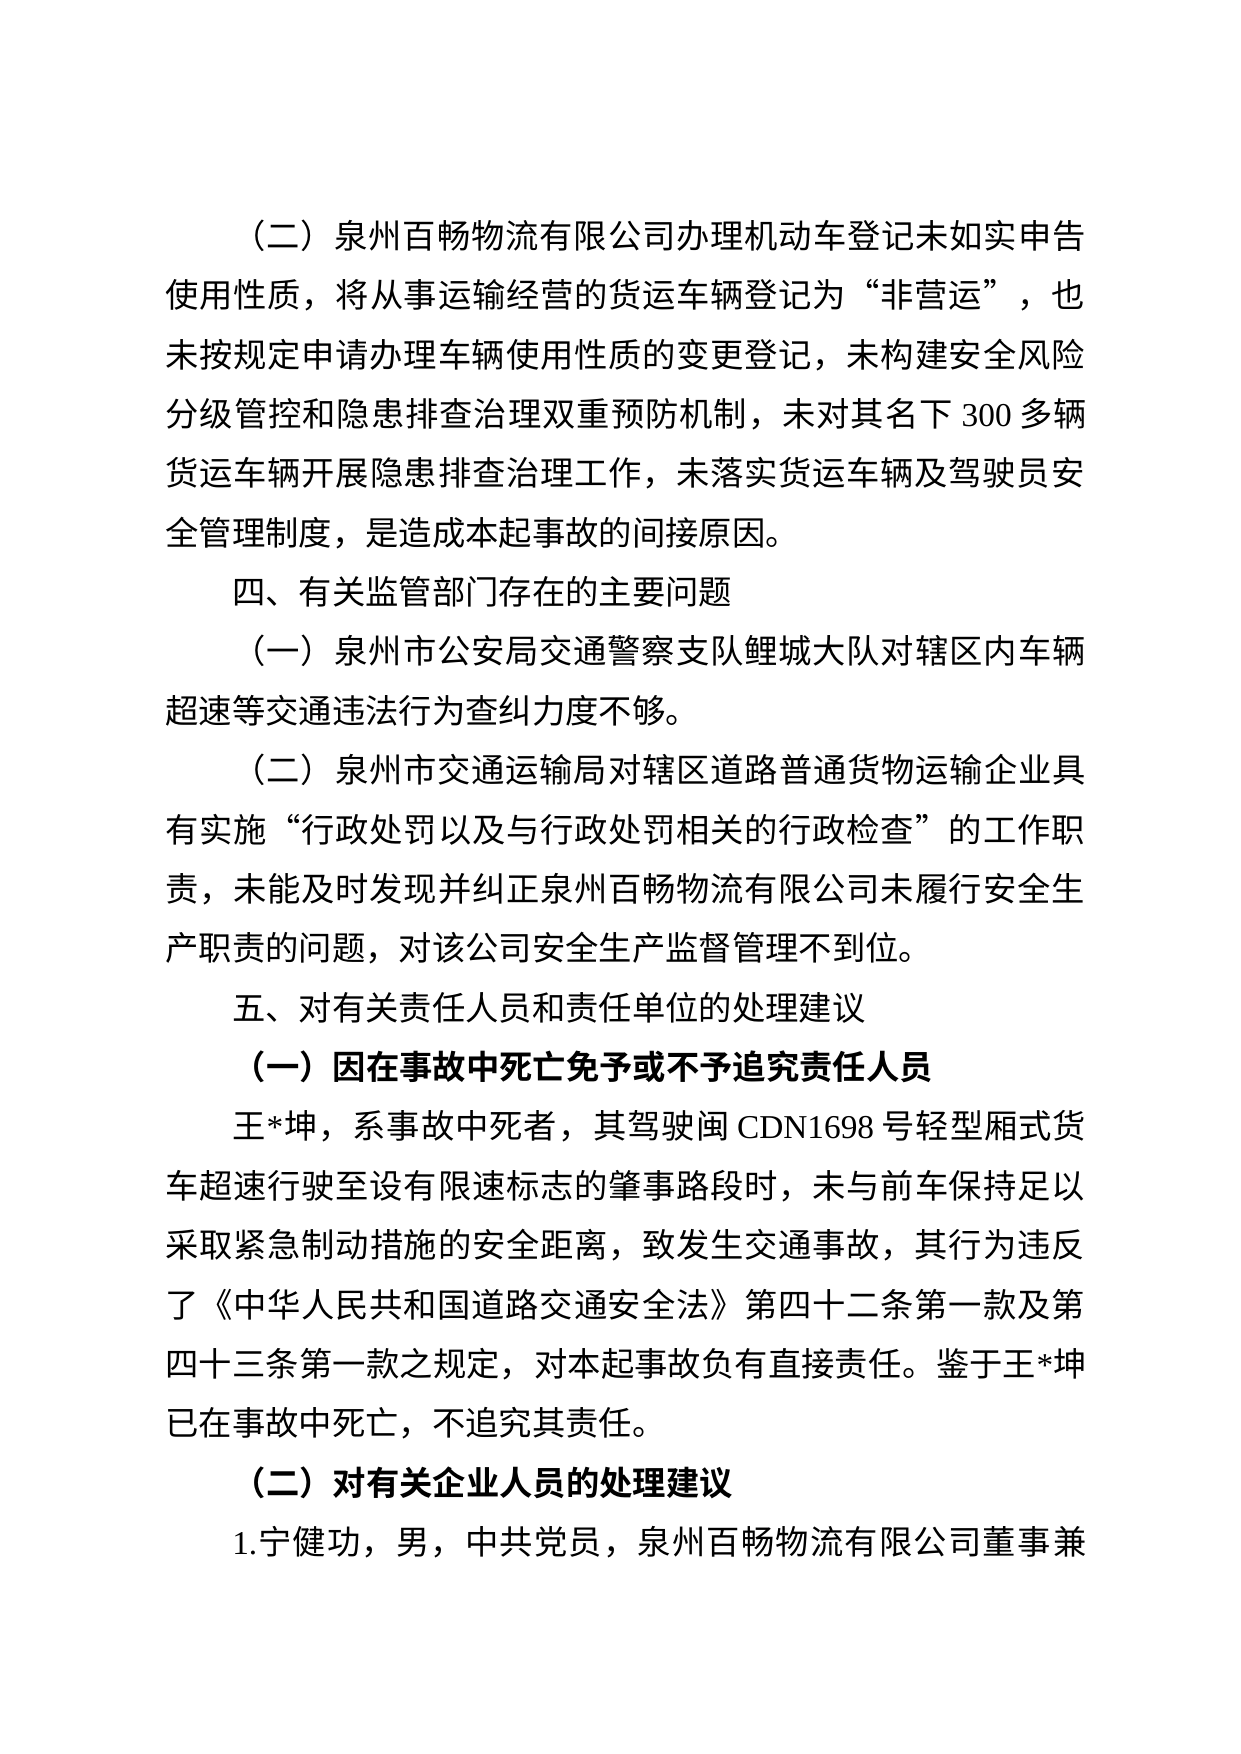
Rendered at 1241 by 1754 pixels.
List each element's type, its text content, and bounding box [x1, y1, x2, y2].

text （一）因在事故中死亡免予或不予追究责任人员 [165, 1032, 1087, 1091]
text 五、对有关责任人员和责任单位的处理建议 [165, 973, 1087, 1032]
text 四、有关监管部门存在的主要问题 [165, 557, 1087, 616]
text （二）对有关企业人员的处理建议 [165, 1448, 1087, 1507]
text （一）泉州市公安局交通警察支队鲤城大队对辖区内车辆超速等交通违法行为查纠力度不够。 [165, 616, 1087, 735]
text （二）泉州百畅物流有限公司办理机动车登记未如实申告使用性质，将从事运输经营的货运车辆登记为“非营运”，也未按规定申请办理车辆使用性质的变更登记，未构建安全风险分级管控和隐患排查治理双重预防机制，未对其名下300多辆货运车辆开展隐患排查治理工作，未落实货运车辆及驾驶员安全管理制度，是造成本起事故的间接原因。 [165, 201, 1087, 557]
text （二）泉州市交通运输局对辖区道路普通货物运输企业具有实施“行政处罚以及与行政处罚相关的行政检查”的工作职责，未能及时发现并纠正泉州百畅物流有限公司未履行安全生产职责的问题，对该公司安全生产监督管理不到位。 [165, 735, 1087, 973]
text 王*坤，系事故中死者，其驾驶闽CDN1698号轻型厢式货车超速行驶至设有限速标志的肇事路段时，未与前车保持足以采取紧急制动措施的安全距离，致发生交通事故，其行为违反了《中华人民共和国道路交通安全法》第四十二条第一款及第四十三条第一款之规定，对本起事故负有直接责任。鉴于王*坤已在事故中死亡，不追究其责任。 [165, 1091, 1087, 1448]
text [165, 1507, 1087, 1566]
